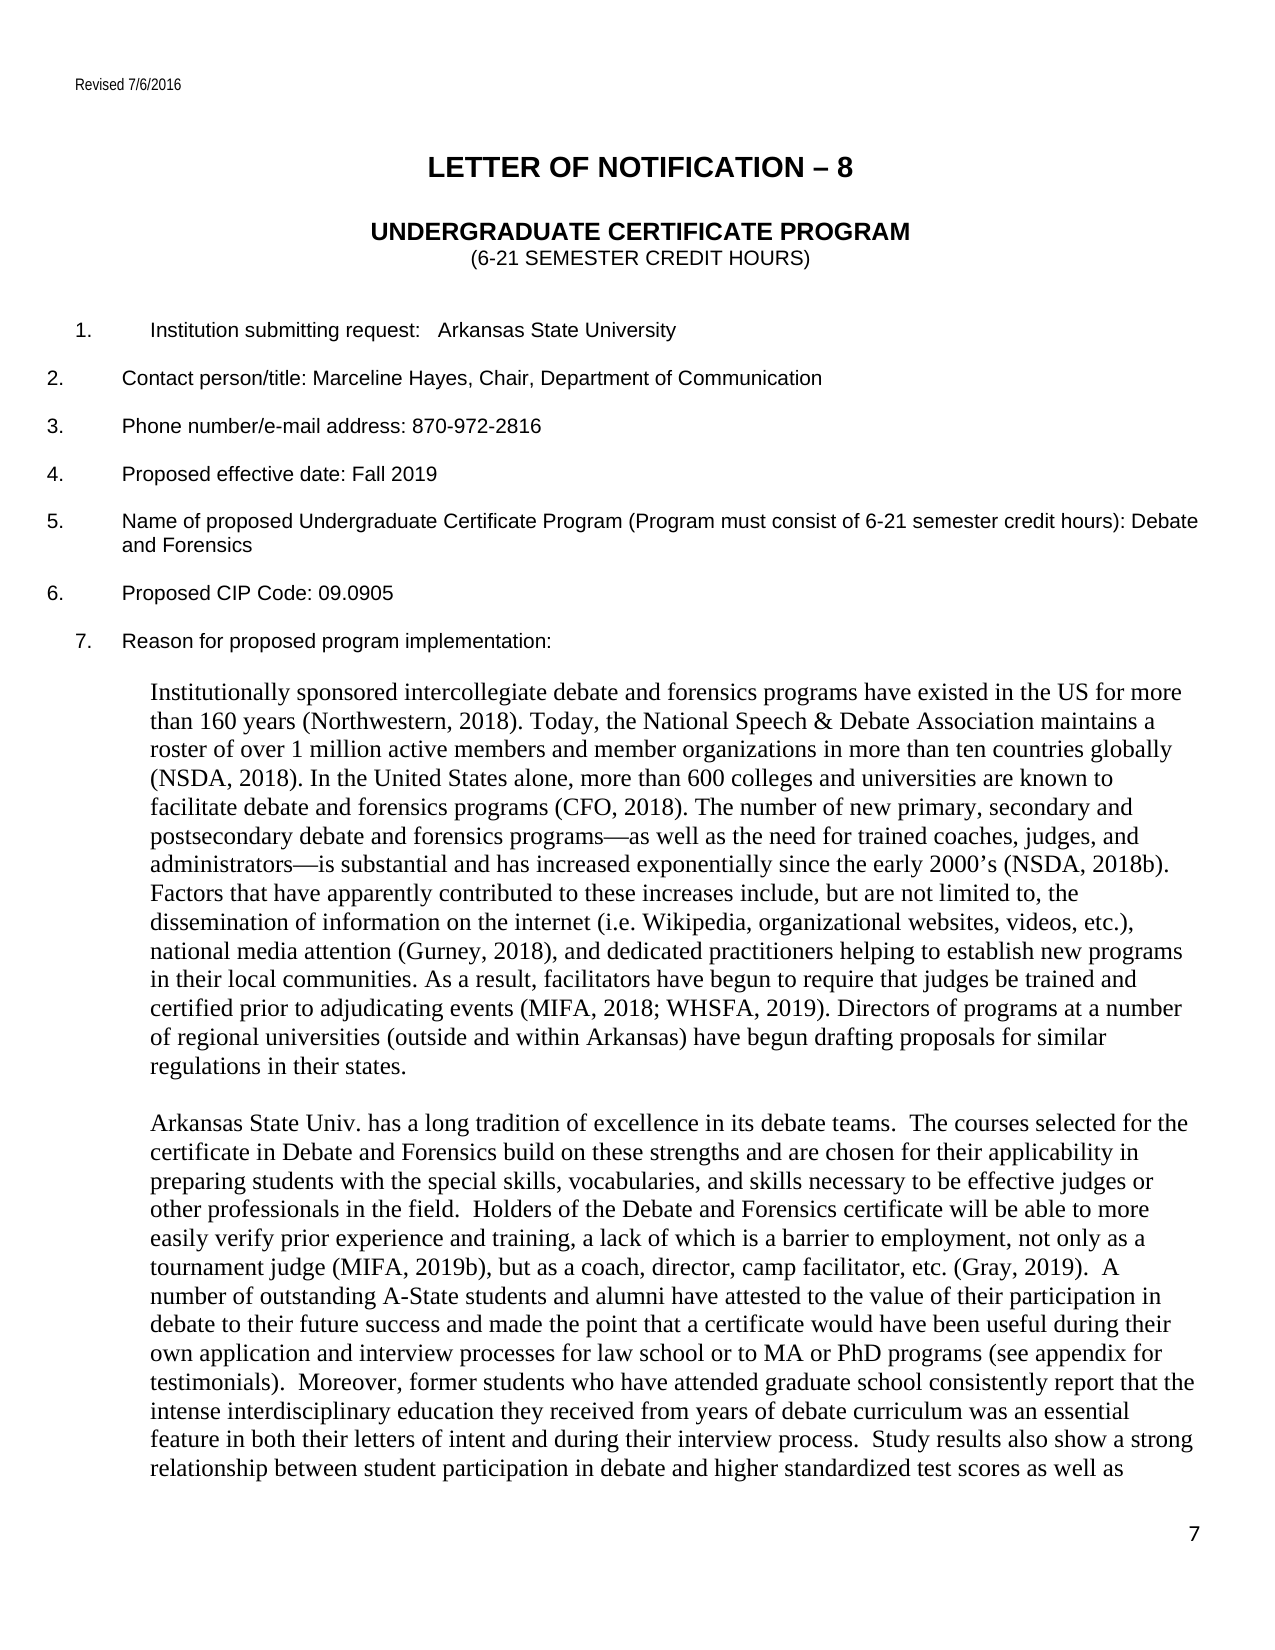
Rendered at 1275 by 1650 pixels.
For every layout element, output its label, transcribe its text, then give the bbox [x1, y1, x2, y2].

list Proposed effective date: Fall 2019 [47, 461, 1200, 485]
text (6-21 SEMESTER CREDIT HOURS) [81, 246, 1200, 270]
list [75, 629, 1200, 1482]
text LETTER OF NOTIFICATION – 8 [81, 150, 1200, 183]
list Proposed CIP Code: 09.0905 [47, 581, 1200, 605]
text 1. Institution submitting request: Arkansas State University [75, 318, 1200, 342]
list Phone number/e-mail address: 870-972-2816 [47, 413, 1200, 437]
list Contact person/title: Marceline Hayes, Chair, Department of Communication [47, 366, 1200, 389]
list Name of proposed Undergraduate Certificate Program (Program must consist of 6-21 semester credit hours): Debate and Forensics [47, 509, 1200, 557]
text UNDERGRADUATE CERTIFICATE PROGRAM [81, 217, 1200, 246]
